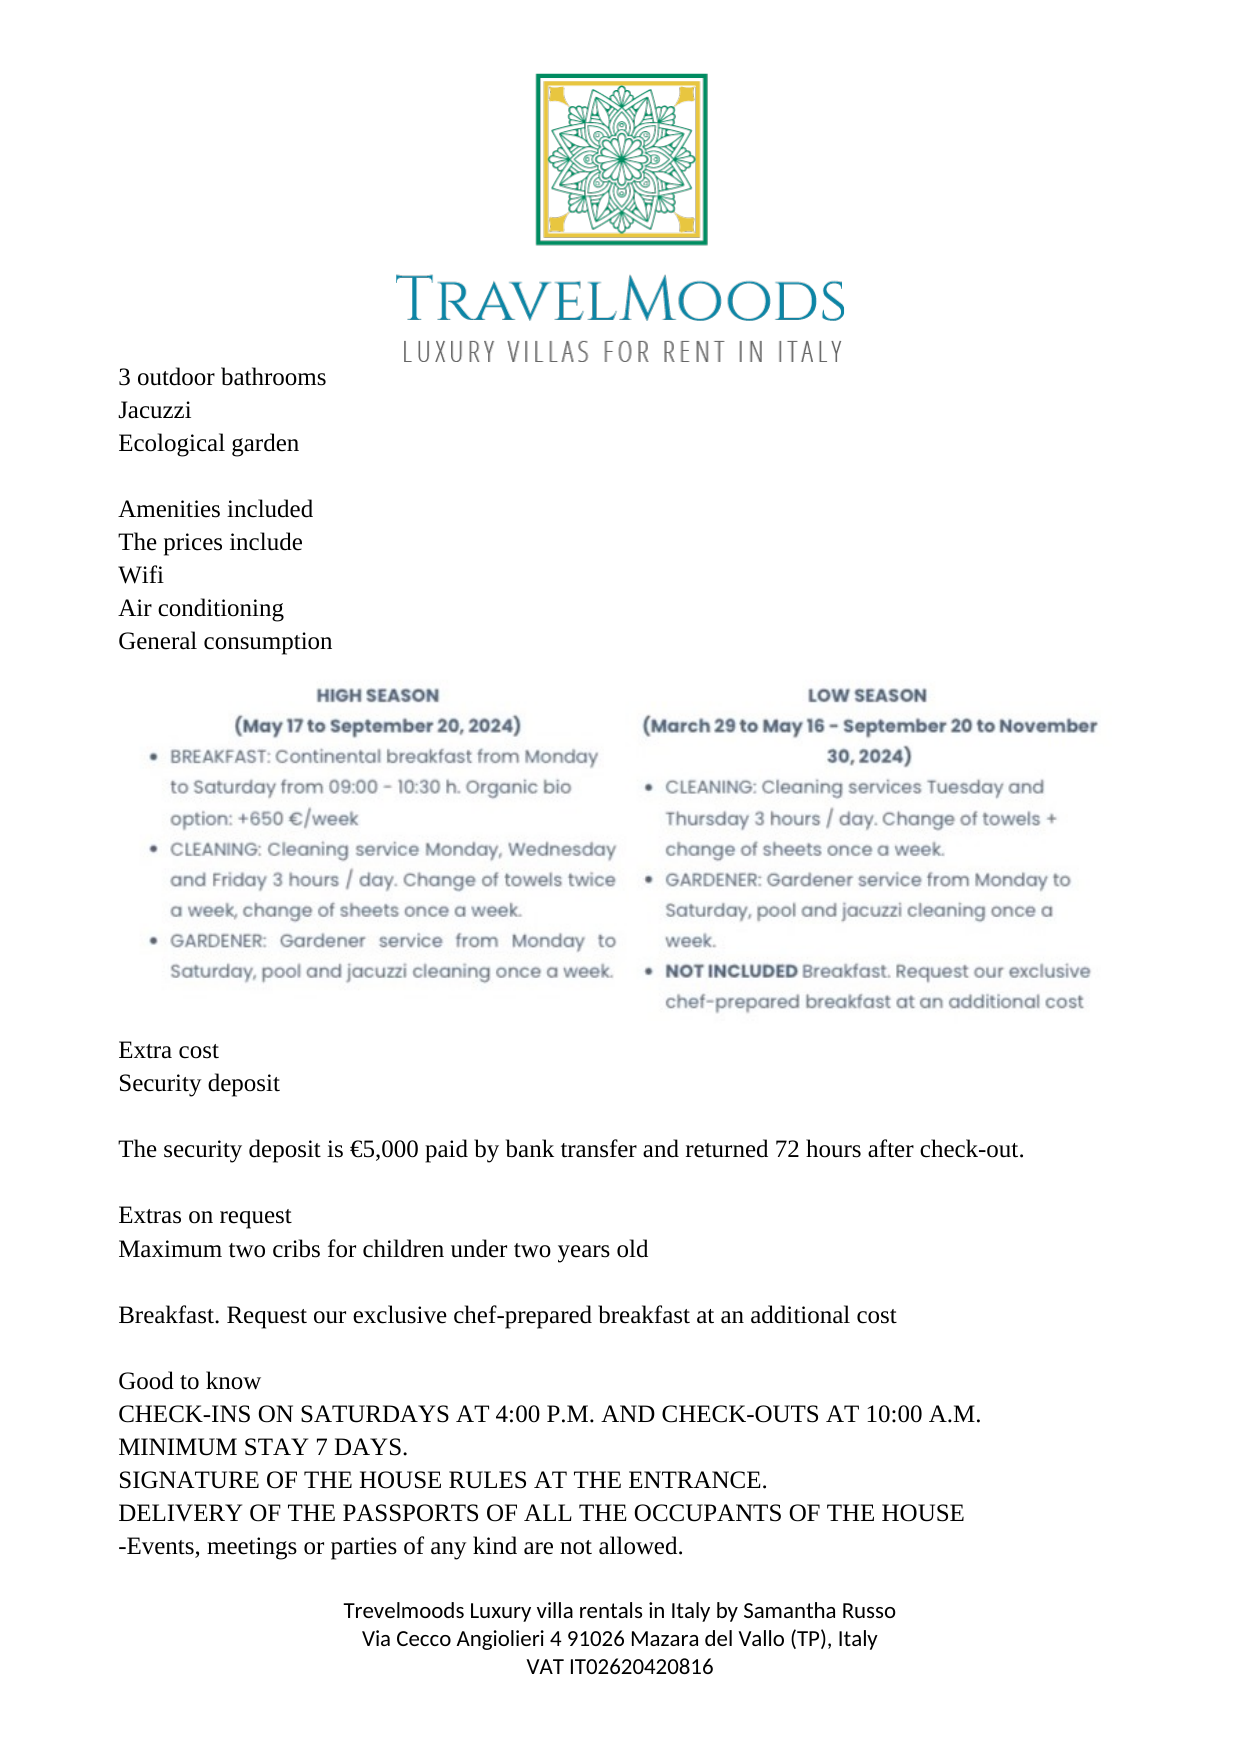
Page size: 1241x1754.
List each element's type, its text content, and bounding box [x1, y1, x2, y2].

text Air conditioning [118, 593, 1122, 622]
text Extra cost [118, 1036, 1122, 1064]
text The prices include [118, 527, 1122, 556]
text Security deposit [118, 1068, 1122, 1097]
text DELIVERY OF THE PASSPORTS OF ALL THE OCCUPANTS OF THE HOUSE [118, 1498, 1122, 1527]
text MINIMUM STAY 7 DAYS. [118, 1432, 1122, 1461]
text General consumption [118, 626, 1122, 655]
text Extras on request [118, 1201, 1122, 1229]
text 3 outdoor bathrooms [118, 362, 1122, 391]
text Wifi [118, 560, 1122, 589]
text CHECK-INS ON SATURDAYS AT 4:00 P.M. AND CHECK-OUTS AT 10:00 A.M. [118, 1399, 1122, 1427]
text Ecological garden [118, 428, 1122, 457]
text Maximum two cribs for children under two years old [118, 1234, 1122, 1262]
text Breakfast. Request our exclusive chef-prepared breakfast at an additional cost [118, 1300, 1122, 1328]
text Amenities included [118, 494, 1122, 523]
text Good to know [118, 1366, 1122, 1394]
text -Events, meetings or parties of any kind are not allowed. [118, 1531, 1122, 1559]
text SIGNATURE OF THE HOUSE RULES AT THE ENTRANCE. [118, 1465, 1122, 1493]
picture [118, 658, 1123, 1032]
text The security deposit is €5,000 paid by bank transfer and returned 72 hours after check-out. [118, 1134, 1122, 1163]
text Jacuzzi [118, 395, 1122, 423]
picture [396, 73, 845, 362]
